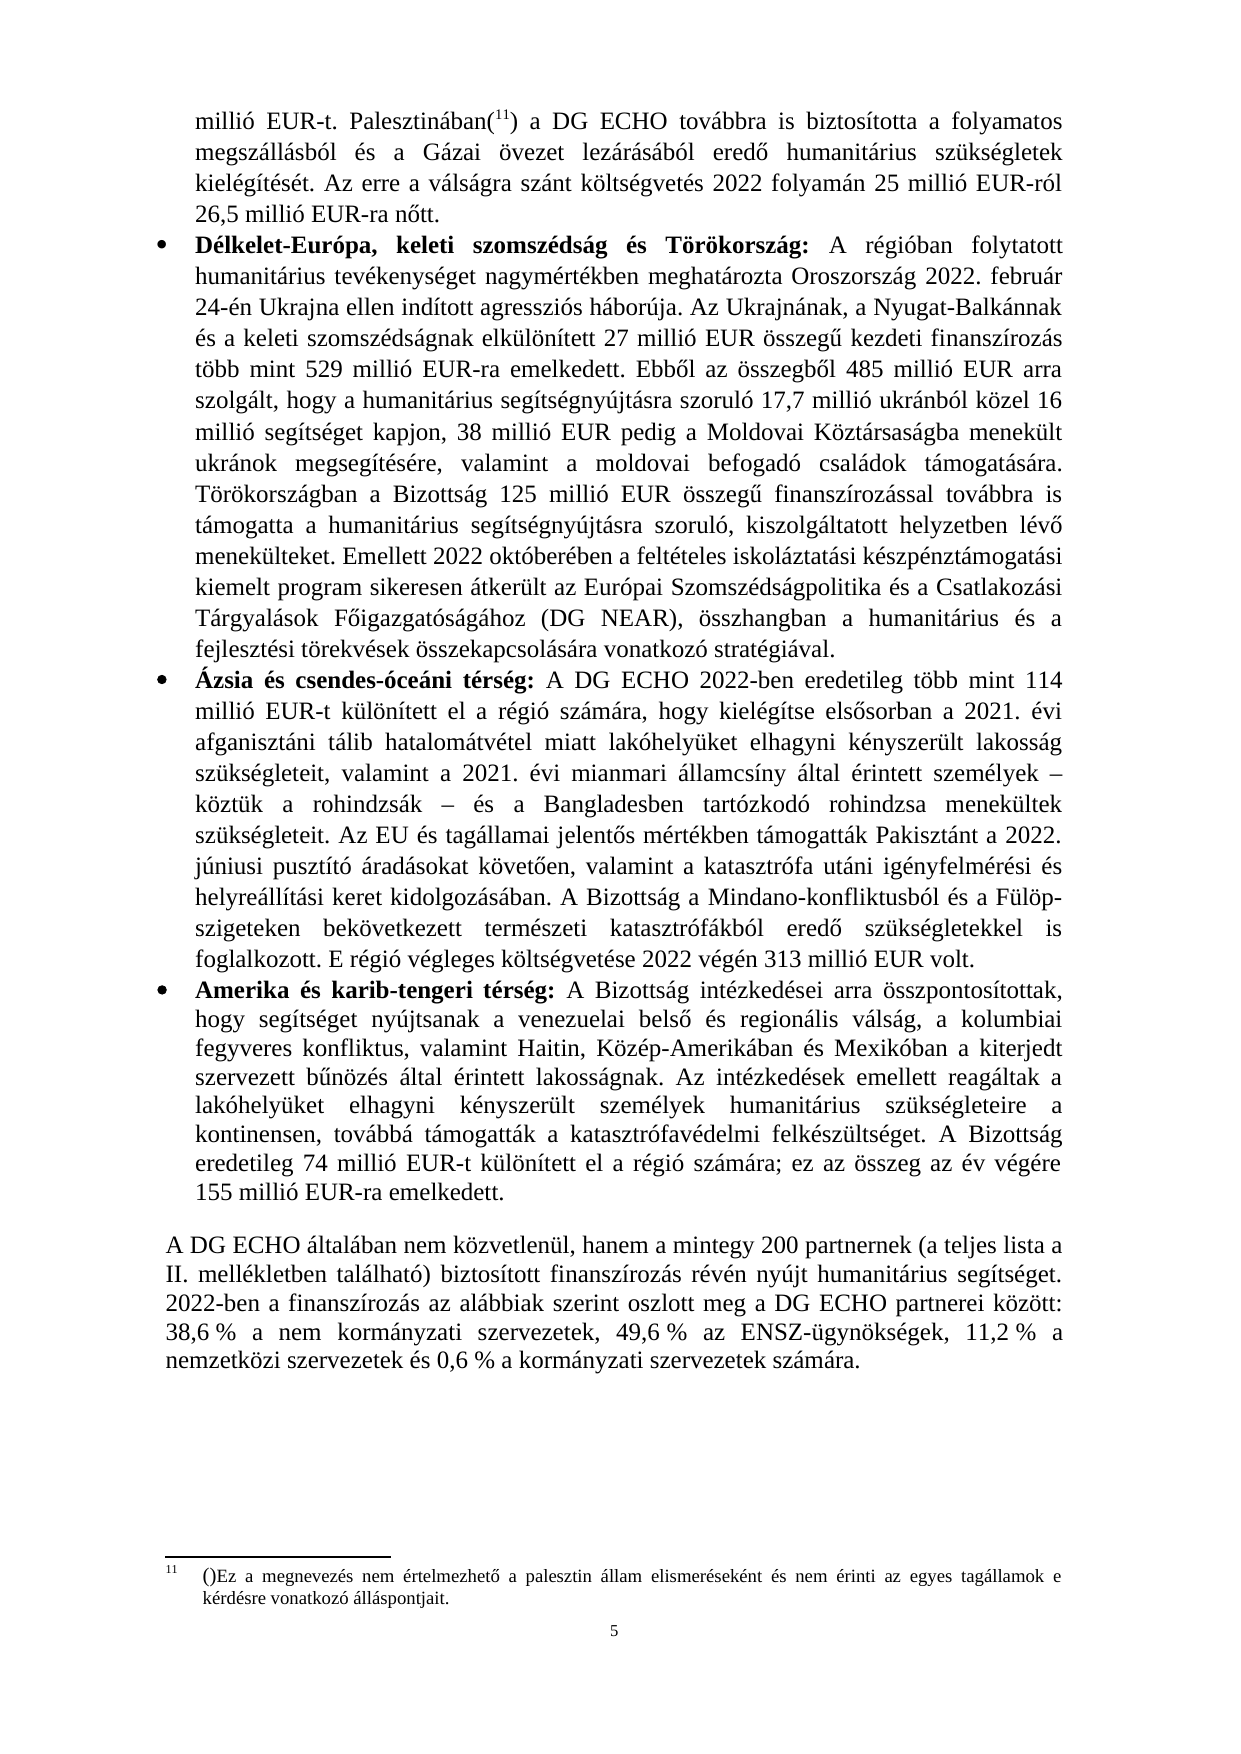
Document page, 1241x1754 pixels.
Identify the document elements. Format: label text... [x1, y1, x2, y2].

text A DG ECHO általában nem közvetlenül, hanem a mintegy 200 partnernek (a teljes lista a II. mellékletben található) biztosított finanszírozás révén nyújt humanitárius segítséget. 2022-ben a finanszírozás az alábbiak szerint oszlott meg a DG ECHO partnerei között: 38,6 % a nem kormányzati szervezetek, 49,6 % az ENSZ-ügynökségek, 11,2 % a nemzetközi szervezetek és 0,6 % a kormányzati szervezetek számára. [165, 1230, 1063, 1374]
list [157, 106, 1063, 228]
list Amerika és karib-tengeri térség: A Bizottság intézkedései arra összpontosítottak, hogy segítséget nyújtsanak a venezuelai belső és regionális válság, a kolumbiai fegyveres konfliktus, valamint Haitin, Közép-Amerikában és Mexikóban a kiterjedt szervezett bűnözés által érintett lakosságnak. Az intézkedések emellett reagáltak a lakóhelyüket elhagyni kényszerült személyek humanitárius szükségleteire a kontinensen, továbbá támogatták a katasztrófavédelmi felkészültséget. A Bizottság eredetileg 74 millió EUR-t különített el a régió számára; ez az összeg az év végére 155 millió EUR-ra emelkedett. [158, 975, 1063, 1205]
list Délkelet-Európa, keleti szomszédság és Törökország: A régióban folytatott humanitárius tevékenységet nagymértékben meghatározta Oroszország 2022. február 24-én Ukrajna ellen indított agressziós háborúja. Az Ukrajnának, a Nyugat-Balkánnak és a keleti szomszédságnak elkülönített 27 millió EUR összegű kezdeti finanszírozás több mint 529 millió EUR-ra emelkedett. Ebből az összegből 485 millió EUR arra szolgált, hogy a humanitárius segítségnyújtásra szoruló 17,7 millió ukránból közel 16 millió segítséget kapjon, 38 millió EUR pedig a Moldovai Köztársaságba menekült ukránok megsegítésére, valamint a moldovai befogadó családok támogatására. Törökországban a Bizottság 125 millió EUR összegű finanszírozással továbbra is támogatta a humanitárius segítségnyújtásra szoruló, kiszolgáltatott helyzetben lévő menekülteket. Emellett 2022 októberében a feltételes iskoláztatási készpénztámogatási kiemelt program sikeresen átkerült az Európai Szomszédságpolitika és a Csatlakozási Tárgyalások Főigazgatóságához (DG NEAR), összhangban a humanitárius és a fejlesztési törekvések összekapcsolására vonatkozó stratégiával. [157, 230, 1063, 663]
list Ázsia és csendes-óceáni térség: A DG ECHO 2022-ben eredetileg több mint 114 millió EUR-t különített el a régió számára, hogy kielégítse elsősorban a 2021. évi afganisztáni tálib hatalomátvétel miatt lakóhelyüket elhagyni kényszerült lakosság szükségleteit, valamint a 2021. évi mianmari államcsíny által érintett személyek – köztük a rohindzsák – és a Bangladesben tartózkodó rohindzsa menekültek szükségleteit. Az EU és tagállamai jelentős mértékben támogatták Pakisztánt a 2022. júniusi pusztító áradásokat követően, valamint a katasztrófa utáni igényfelmérési és helyreállítási keret kidolgozásában. A Bizottság a Mindano-konfliktusból és a Fülöp-szigeteken bekövetkezett természeti katasztrófákból eredő szükségletekkel is foglalkozott. E régió végleges költségvetése 2022 végén 313 millió EUR volt. [157, 665, 1063, 973]
